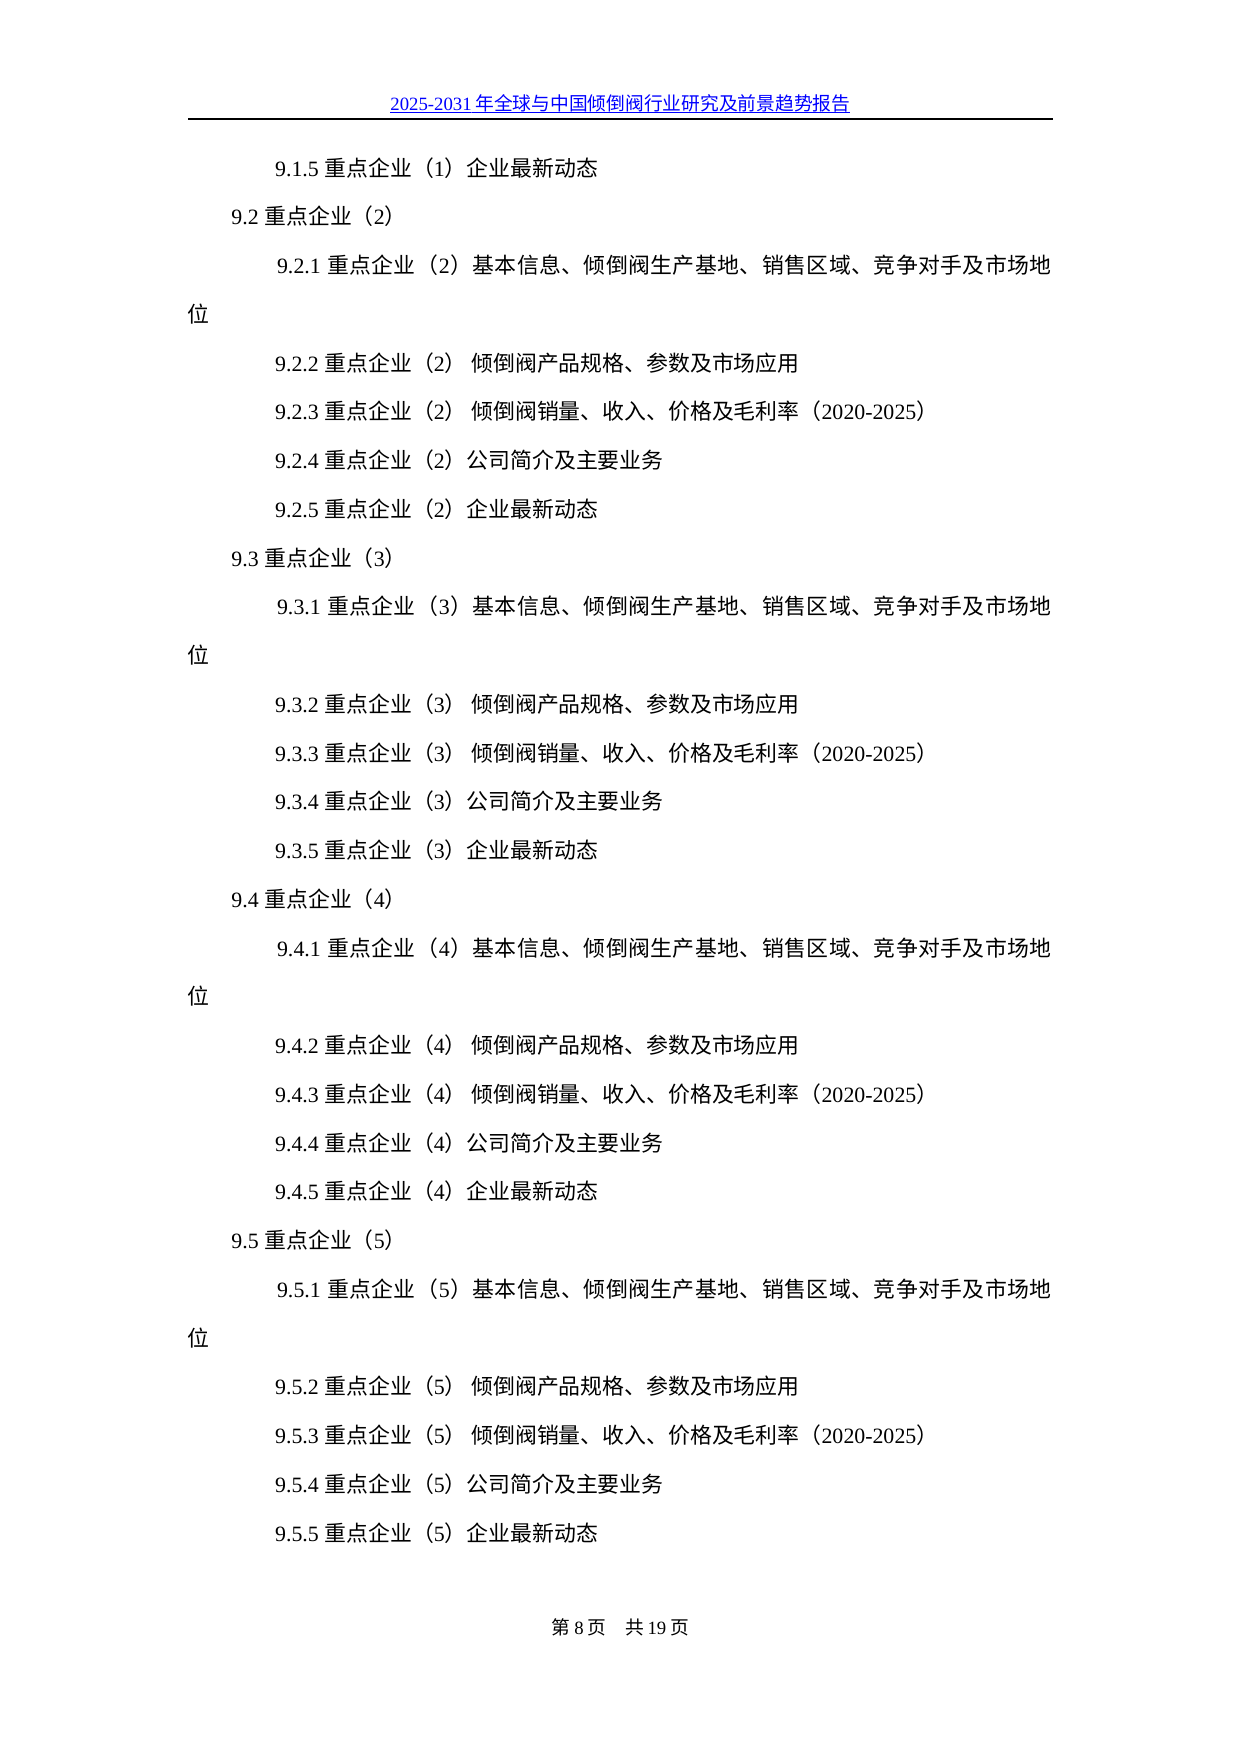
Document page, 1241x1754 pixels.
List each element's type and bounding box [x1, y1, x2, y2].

text [187, 150, 1053, 1548]
